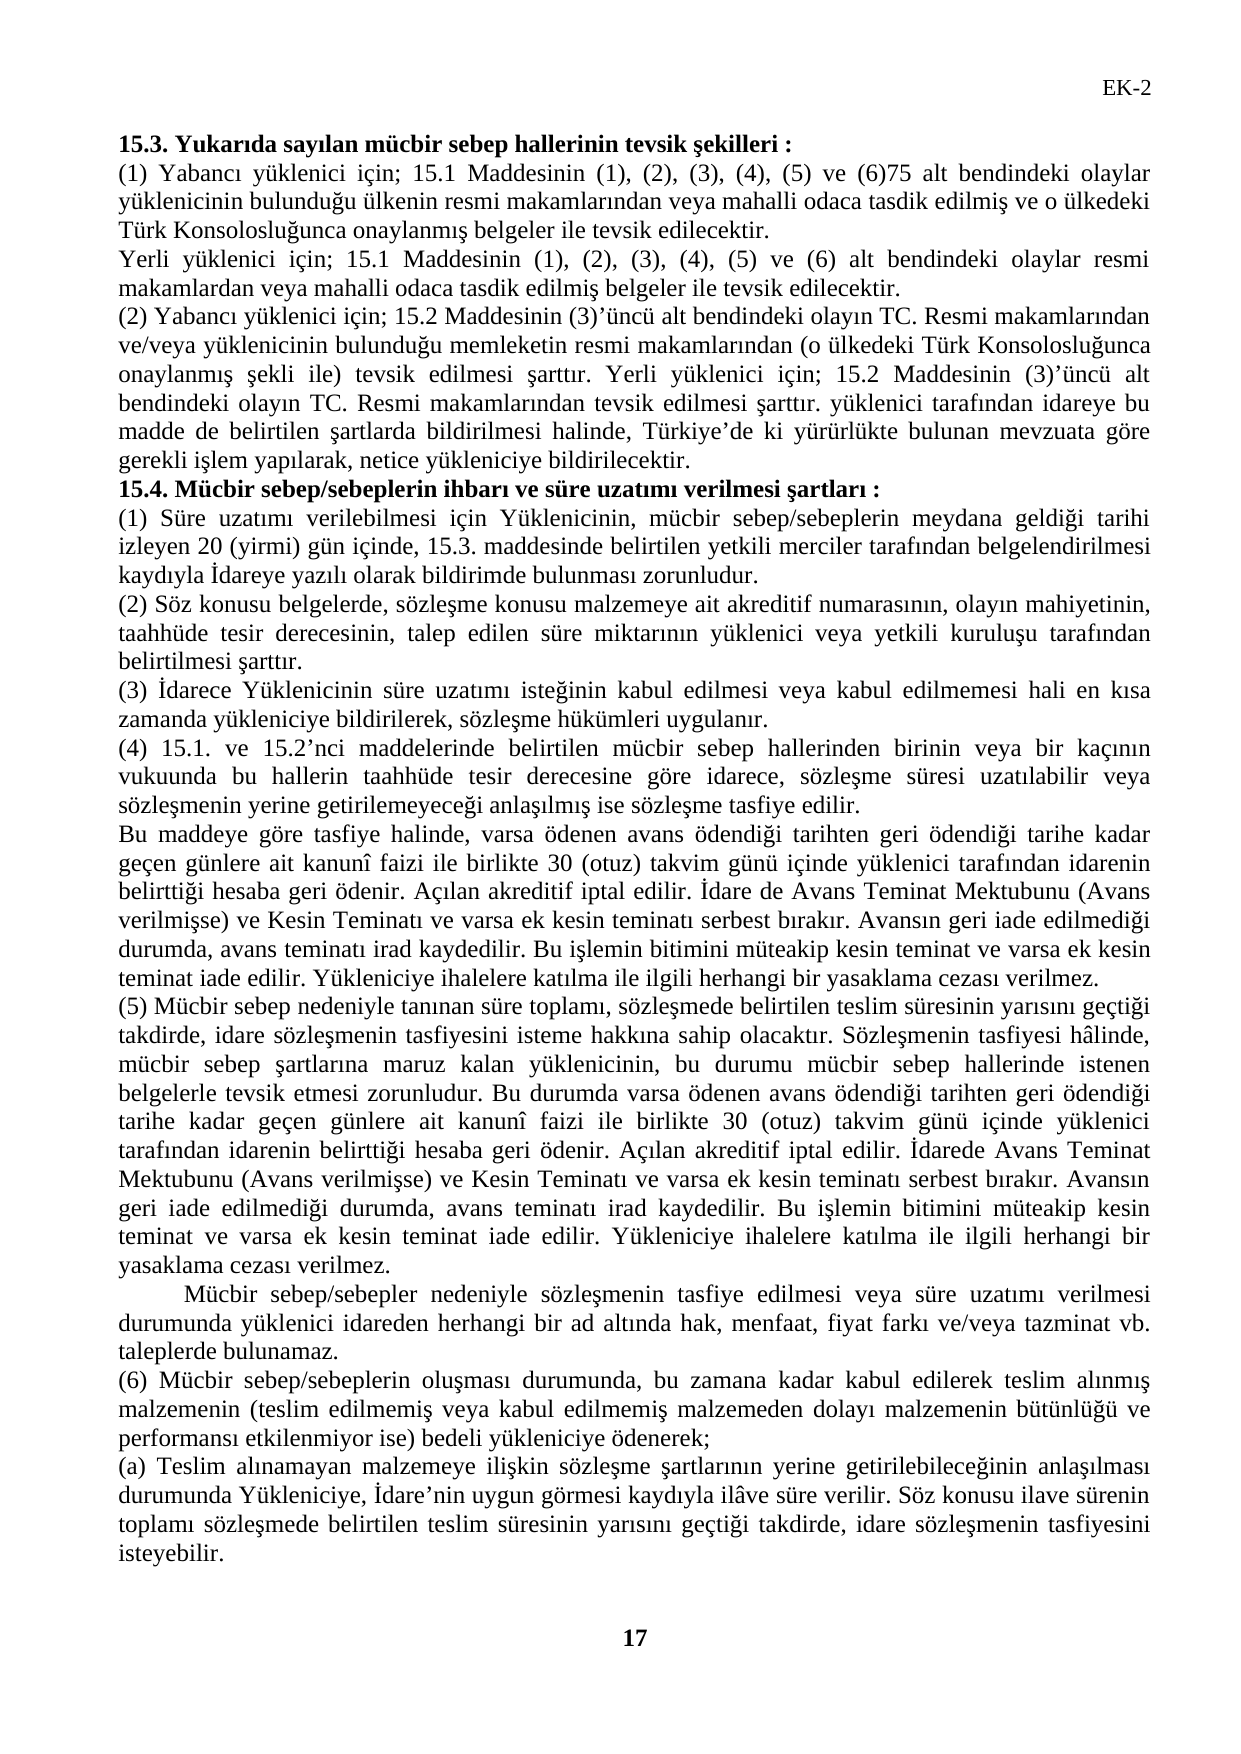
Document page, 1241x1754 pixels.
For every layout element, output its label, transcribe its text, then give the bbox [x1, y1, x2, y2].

text Yerli yüklenici için; 15.1 Maddesinin (1), (2), (3), (4), (5) ve (6) alt bendindeki olaylar resmi makamlardan veya mahalli odaca tasdik edilmiş belgeler ile tevsik edilecektir. [118, 244, 1152, 301]
text Bu maddeye göre tasfiye halinde, varsa ödenen avans ödendiği tarihten geri ödendiği tarihe kadar geçen günlere ait kanunî faizi ile birlikte 30 (otuz) takvim günü içinde yüklenici tarafından idarenin belirttiği hesaba geri ödenir. Açılan akreditif iptal edilir. İdare de Avans Teminat Mektubunu (Avans verilmişse) ve Kesin Teminatı ve varsa ek kesin teminatı serbest bırakır. Avansın geri iade edilmediği durumda, avans teminatı irad kaydedilir. Bu işlemin bitimini müteakip kesin teminat ve varsa ek kesin teminat iade edilir. Yükleniciye ihalelere katılma ile ilgili herhangi bir yasaklama cezası verilmez. [118, 819, 1152, 991]
text 15.4. Mücbir sebep/sebeplerin ihbarı ve süre uzatımı verilmesi şartları : [118, 474, 1152, 503]
text (2) Yabancı yüklenici için; 15.2 Maddesinin (3)’üncü alt bendindeki olayın TC. Resmi makamlarından ve/veya yüklenicinin bulunduğu memleketin resmi makamlarından (o ülkedeki Türk Konsolosluğunca onaylanmış şekli ile) tevsik edilmesi şarttır. Yerli yüklenici için; 15.2 Maddesinin (3)’üncü alt bendindeki olayın TC. Resmi makamlarından tevsik edilmesi şarttır. yüklenici tarafından idareye bu madde de belirtilen şartlarda bildirilmesi halinde, Türkiye’de ki yürürlükte bulunan mevzuata göre gerekli işlem yapılarak, netice yükleniciye bildirilecektir. [118, 301, 1152, 474]
text (5) Mücbir sebep nedeniyle tanınan süre toplamı, sözleşmede belirtilen teslim süresinin yarısını geçtiği takdirde, idare sözleşmenin tasfiyesini isteme hakkına sahip olacaktır. Sözleşmenin tasfiyesi hâlinde, mücbir sebep şartlarına maruz kalan yüklenicinin, bu durumu mücbir sebep hallerinde istenen belgelerle tevsik etmesi zorunludur. Bu durumda varsa ödenen avans ödendiği tarihten geri ödendiği tarihe kadar geçen günlere ait kanunî faizi ile birlikte 30 (otuz) takvim günü içinde yüklenici tarafından idarenin belirttiği hesaba geri ödenir. Açılan akreditif iptal edilir. İdarede Avans Teminat Mektubunu (Avans verilmişse) ve Kesin Teminatı ve varsa ek kesin teminatı serbest bırakır. Avansın geri iade edilmediği durumda, avans teminatı irad kaydedilir. Bu işlemin bitimini müteakip kesin teminat ve varsa ek kesin teminat iade edilir. Yükleniciye ihalelere katılma ile ilgili herhangi bir yasaklama cezası verilmez. [118, 991, 1152, 1279]
text (6) Mücbir sebep/sebeplerin oluşması durumunda, bu zamana kadar kabul edilerek teslim alınmış malzemenin (teslim edilmemiş veya kabul edilmemiş malzemeden dolayı malzemenin bütünlüğü ve performansı etkilenmiyor ise) bedeli yükleniciye ödenerek; [118, 1365, 1152, 1451]
text (1) Süre uzatımı verilebilmesi için Yüklenicinin, mücbir sebep/sebeplerin meydana geldiği tarihi izleyen 20 (yirmi) gün içinde, 15.3. maddesinde belirtilen yetkili merciler tarafından belgelendirilmesi kaydıyla İdareye yazılı olarak bildirimde bulunması zorunludur. [118, 503, 1152, 589]
text Mücbir sebep/sebepler nedeniyle sözleşmenin tasfiye edilmesi veya süre uzatımı verilmesi durumunda yüklenici idareden herhangi bir ad altında hak, menfaat, fiyat farkı ve/veya tazminat vb. taleplerde bulunamaz. [118, 1279, 1152, 1365]
text (2) Söz konusu belgelerde, sözleşme konusu malzemeye ait akreditif numarasının, olayın mahiyetinin, taahhüde tesir derecesinin, talep edilen süre miktarının yüklenici veya yetkili kuruluşu tarafından belirtilmesi şarttır. [118, 589, 1152, 675]
text (a) Teslim alınamayan malzemeye ilişkin sözleşme şartlarının yerine getirilebileceğinin anlaşılması durumunda Yükleniciye, İdare’nin uygun görmesi kaydıyla ilâve süre verilir. Söz konusu ilave sürenin toplamı sözleşmede belirtilen teslim süresinin yarısını geçtiği takdirde, idare sözleşmenin tasfiyesini isteyebilir. [118, 1451, 1152, 1566]
text (3) İdarece Yüklenicinin süre uzatımı isteğinin kabul edilmesi veya kabul edilmemesi hali en kısa zamanda yükleniciye bildirilerek, sözleşme hükümleri uygulanır. [118, 675, 1152, 733]
text (4) 15.1. ve 15.2’nci maddelerinde belirtilen mücbir sebep hallerinden birinin veya bir kaçının vukuunda bu hallerin taahhüde tesir derecesine göre idarece, sözleşme süresi uzatılabilir veya sözleşmenin yerine getirilemeyeceği anlaşılmış ise sözleşme tasfiye edilir. [118, 733, 1152, 819]
text 15.3. Yukarıda sayılan mücbir sebep hallerinin tevsik şekilleri : [118, 129, 1152, 158]
text (1) Yabancı yüklenici için; 15.1 Maddesinin (1), (2), (3), (4), (5) ve (6)75 alt bendindeki olaylar yüklenicinin bulunduğu ülkenin resmi makamlarından veya mahalli odaca tasdik edilmiş ve o ülkedeki Türk Konsolosluğunca onaylanmış belgeler ile tevsik edilecektir. [118, 158, 1152, 244]
